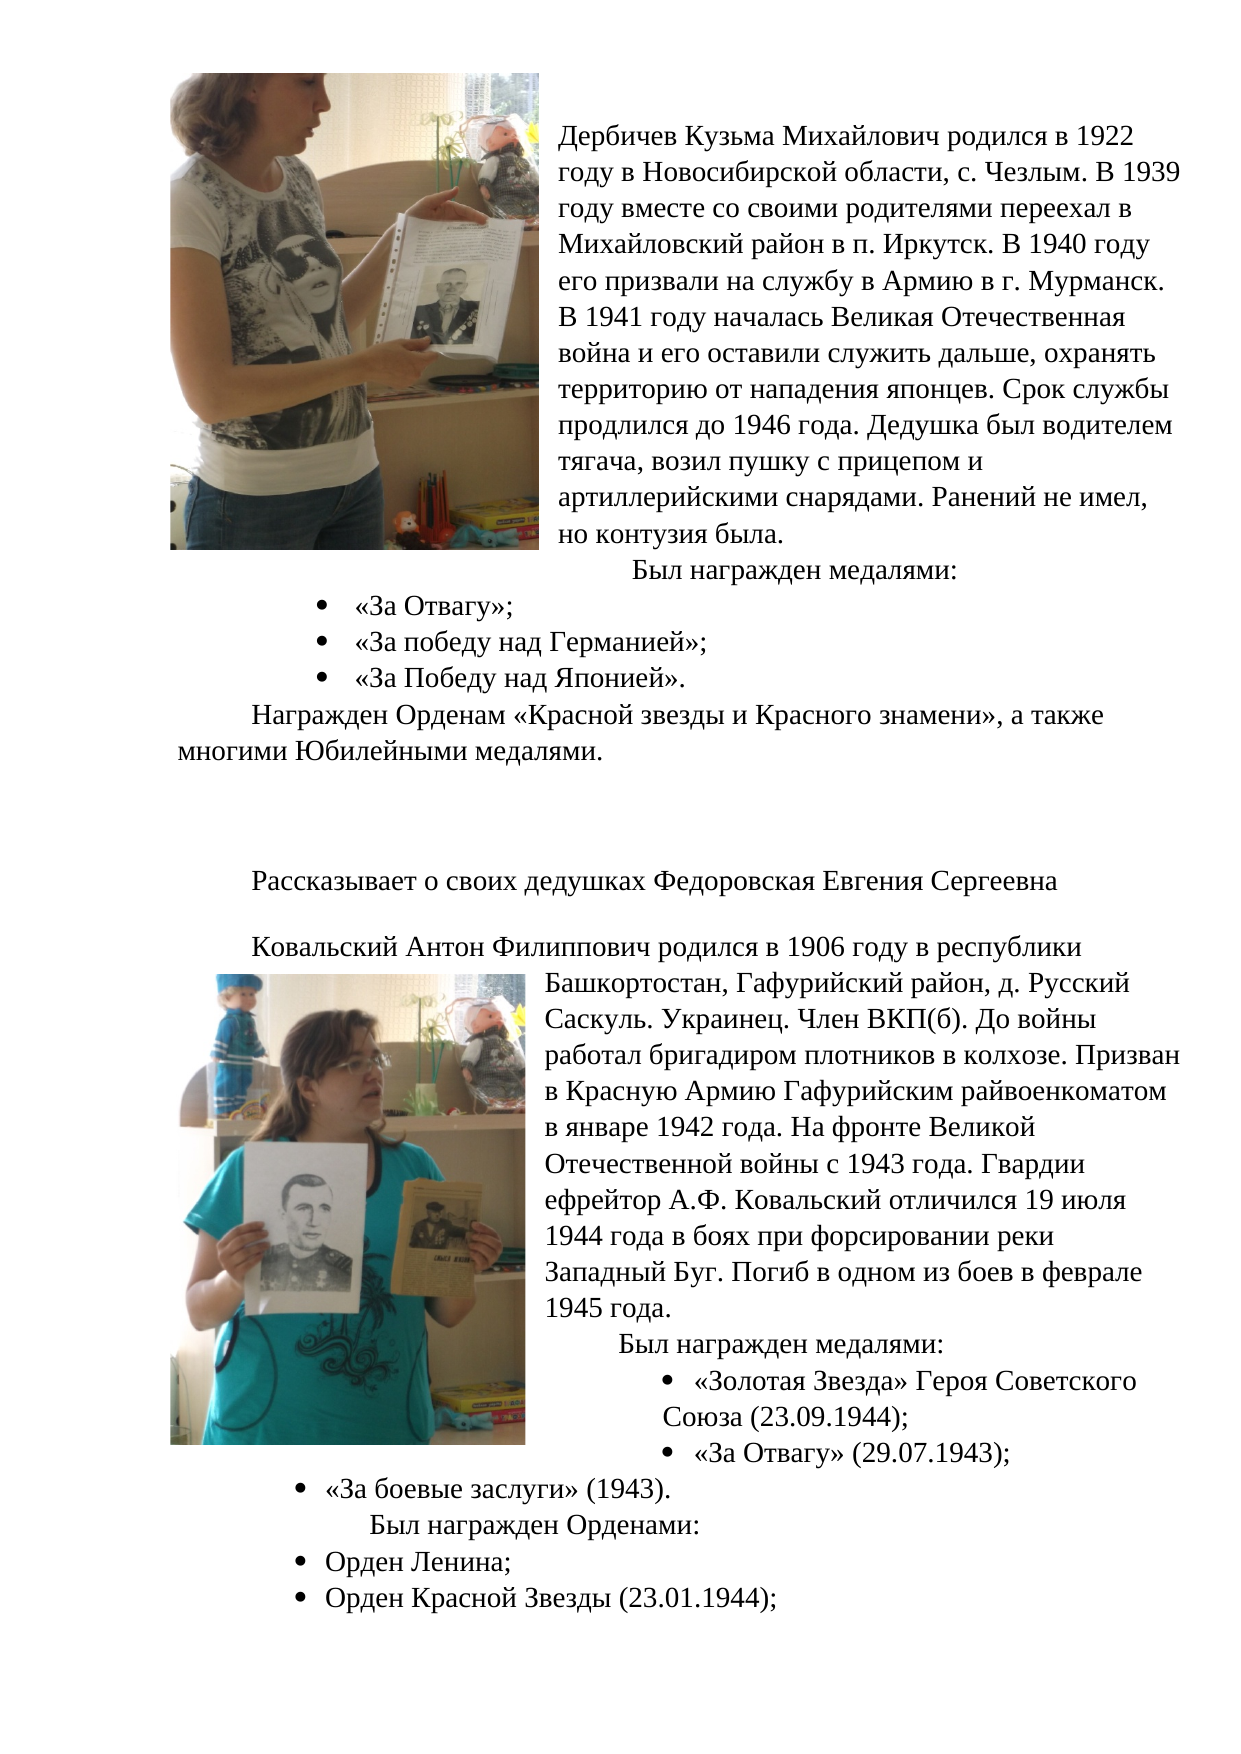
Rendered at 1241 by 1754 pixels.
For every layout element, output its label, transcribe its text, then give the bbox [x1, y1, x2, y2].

list «За Победу над Японией». [317, 661, 1181, 694]
list «За Отвагу»; [317, 588, 1181, 622]
list «За победу над Германией»; [317, 624, 1181, 658]
text Был награжден медалями: [177, 552, 1181, 585]
text Был награжден медалями: [526, 1326, 1181, 1360]
text Был награжден Орденами: [295, 1507, 1181, 1541]
picture [170, 73, 539, 549]
list «За Отвагу» (29.07.1943); [295, 1435, 1181, 1469]
list Орден Ленина; [295, 1544, 1181, 1577]
text Дербичев Кузьма Михайлович родился в 1922 году в Новосибирской области, с. Чезлым. В 1939 году вместе со своими родителями переехал в Михайловский район в п. Иркутск. В 1940 году его призвали на службу в Армию в г. Мурманск. В 1941 году началась Великая Отечественная война и его оставили служить дальше, охранять территорию от нападения японцев. Срок службы продлился до 1946 года. Дедушка был водителем тягача, возил пушку с прицепом и артиллерийскими снарядами. Ранений не имел, но контузия была. [539, 118, 1181, 549]
text Ковальский Антон Филиппович родился в 1906 году в республики Башкортостан, Гафурийский район, д. Русский Саскуль. Украинец. Член ВКП(б). До войны работал бригадиром плотников в колхозе. Призван в Красную Армию Гафурийским райвоенкоматом в январе 1942 года. На фронте Великой Отечественной войны с 1943 года. Гвардии ефрейтор А.Ф. Ковальский отличился 19 июля 1944 года в боях при форсировании реки Западный Буг. Погиб в одном из боев в феврале 1945 года. [177, 929, 1181, 1324]
list Орден Красной Звезды (23.01.1944); [295, 1580, 1181, 1613]
text Награжден Орденам «Красной звезды и Красного знамени», а также многими Юбилейными медалями. [177, 697, 1181, 766]
list «За боевые заслуги» (1943). [295, 1471, 1181, 1505]
list «Золотая Звезда» Героя Советского Союза (23.09.1944); [526, 1363, 1181, 1432]
picture [170, 974, 526, 1444]
text Рассказывает о своих дедушках Федоровская Евгения Сергеевна [177, 863, 1181, 897]
